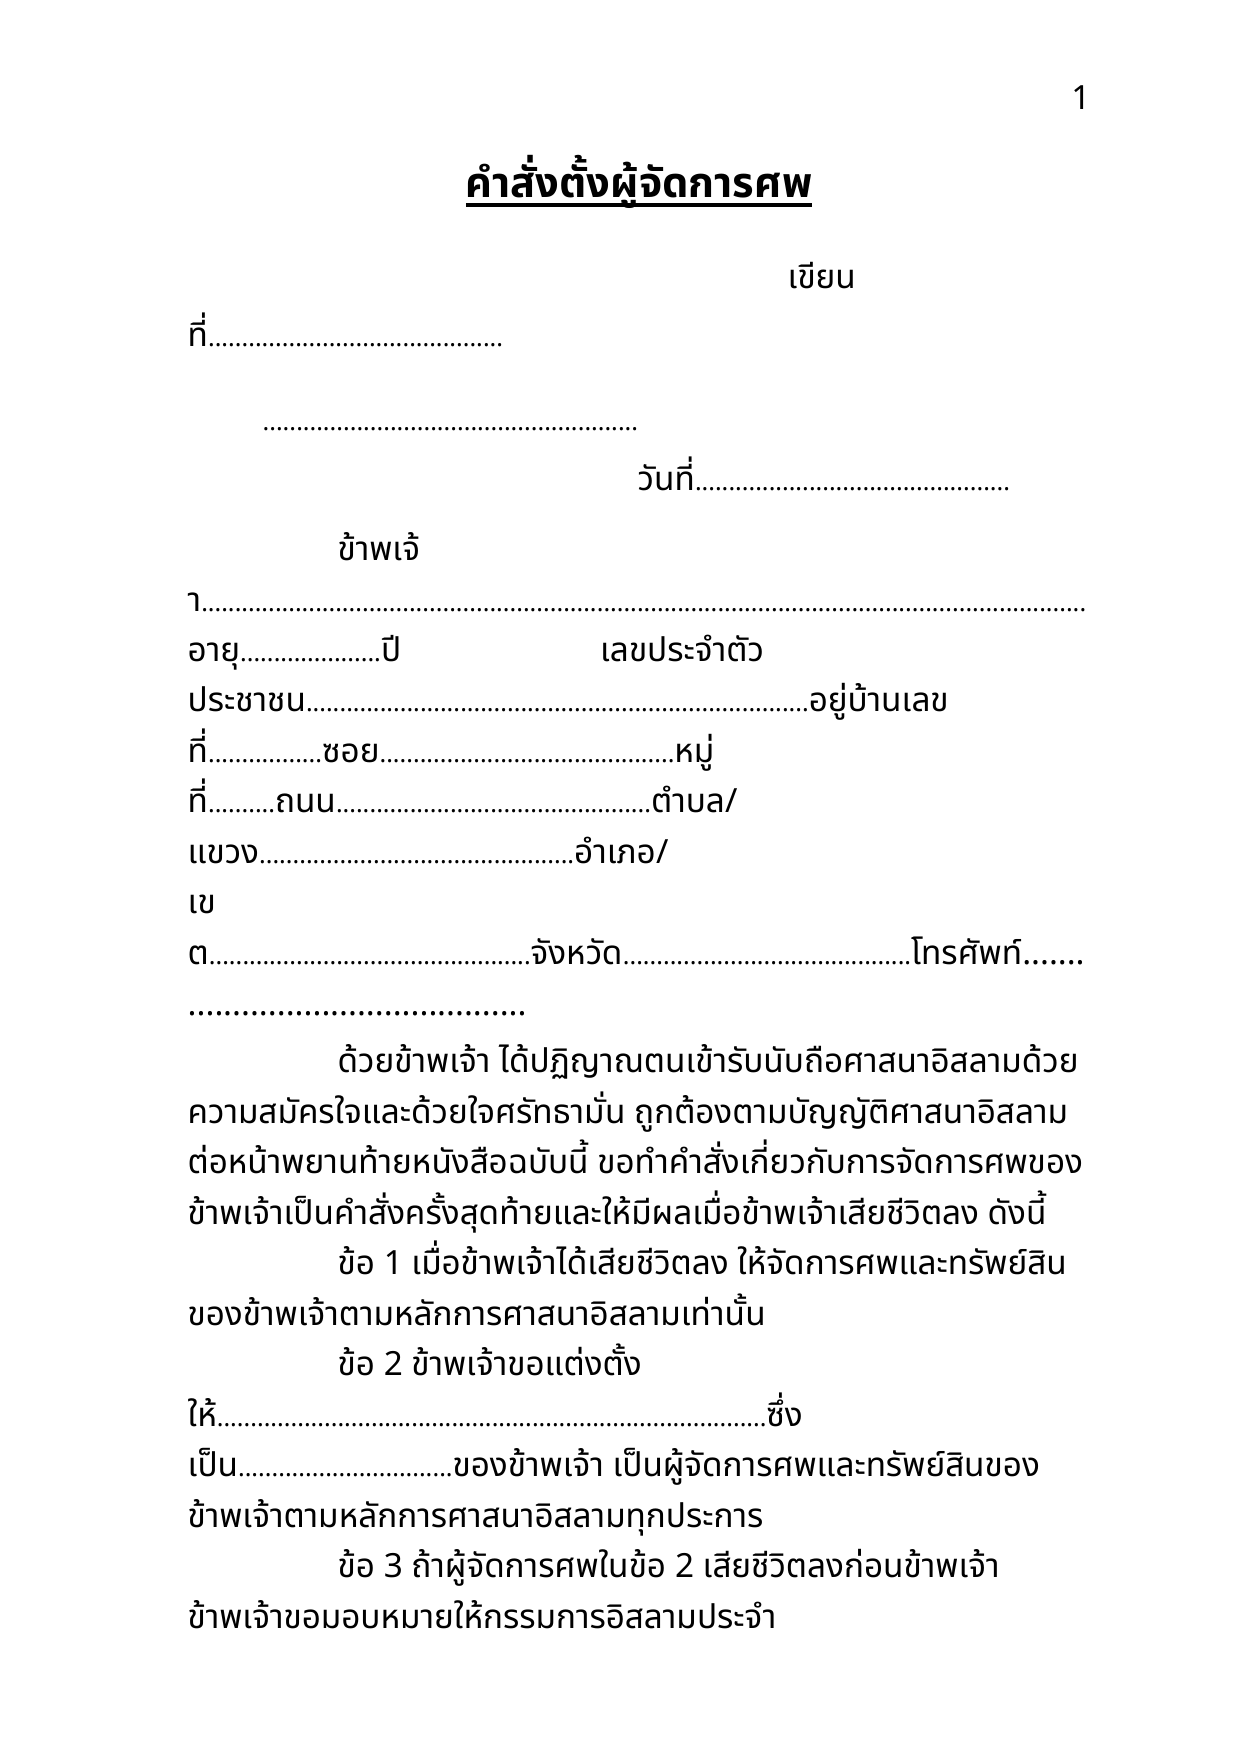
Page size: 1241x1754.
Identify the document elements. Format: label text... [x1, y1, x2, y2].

text ข้าพเจ้า....................................................................................................................................อายุ.....................ปี เลขประจำตัวประชาชน...........................................................................อยู่บ้านเลขที่.................ซอย............................................หมู่ที่..........ถนน...............................................ตำบล/แขวง...............................................อำเภอ/เขต................................................จังหวัด...........................................โทรศัพท์............................................. [187, 525, 1090, 1025]
text คำสั่งตั้งผู้จัดการศพ [187, 153, 1090, 216]
text ด้วยข้าพเจ้า ได้ปฏิญาณตนเข้ารับนับถือศาสนาอิสลามด้วยความสมัครใจและด้วยใจศรัทธามั่น ถูกต้องตามบัญญัติศาสนาอิสลามต่อหน้าพยานท้ายหนังสือฉบับนี้ ขอทำคำสั่งเกี่ยวกับการจัดการศพของข้าพเจ้าเป็นคำสั่งครั้งสุดท้ายและให้มีผลเมื่อข้าพเจ้าเสียชีวิตลง ดังนี้ [187, 1037, 1090, 1239]
text เขียนที่............................................ [187, 253, 1090, 362]
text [187, 1542, 1090, 1643]
text วันที่............................................... [187, 455, 1090, 505]
text ........................................................ [187, 369, 1090, 437]
text ข้อ 1 เมื่อข้าพเจ้าได้เสียชีวิตลง ให้จัดการศพและทรัพย์สินของข้าพเจ้าตามหลักการศาสนาอิสลามเท่านั้น [187, 1239, 1090, 1340]
text ข้อ 2 ข้าพเจ้าขอแต่งตั้งให้..................................................................................ซึ่งเป็น................................ของข้าพเจ้า เป็นผู้จัดการศพและทรัพย์สินของข้าพเจ้าตามหลักการศาสนาอิสลามทุกประการ [187, 1340, 1090, 1542]
